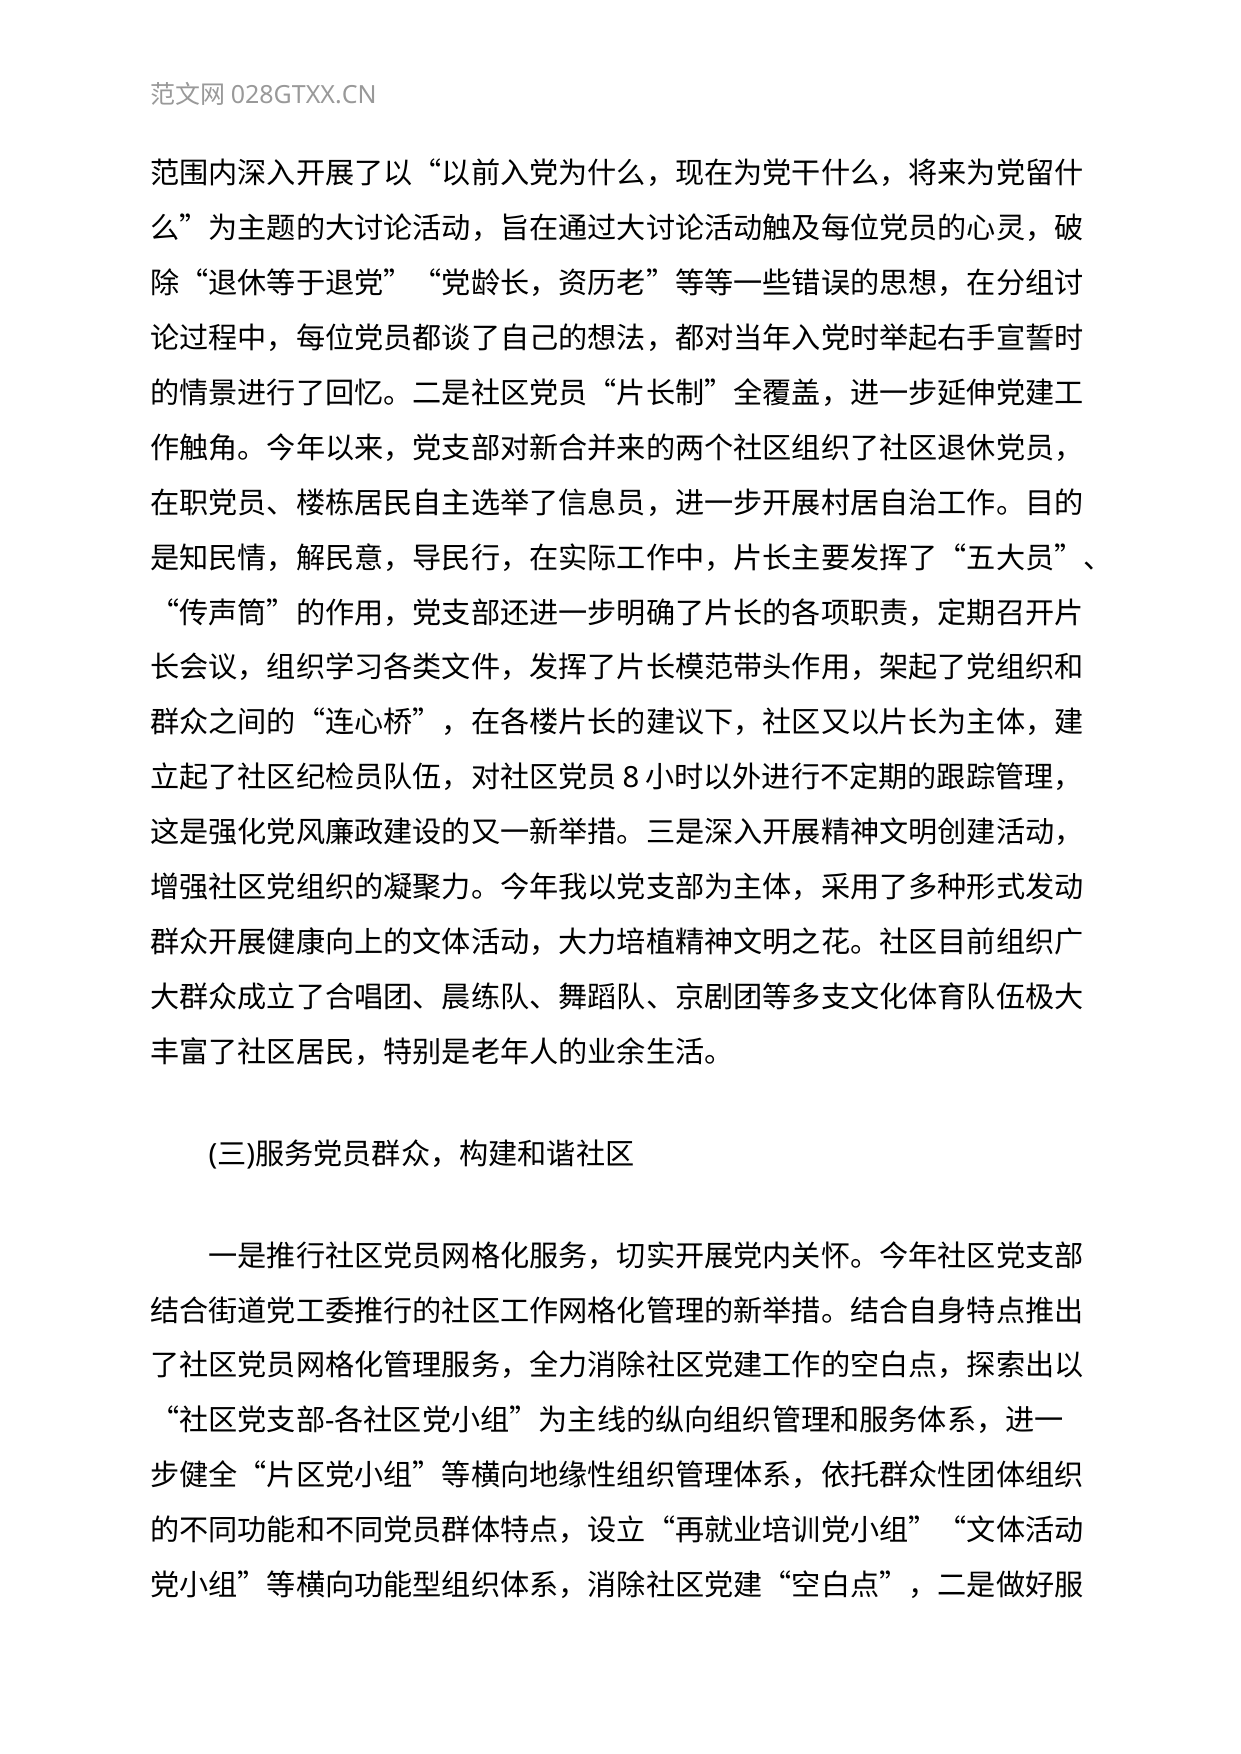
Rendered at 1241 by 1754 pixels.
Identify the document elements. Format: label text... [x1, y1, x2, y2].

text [150, 1232, 1090, 1604]
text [150, 150, 1090, 1071]
text (三)服务党员群众，构建和谐社区 [150, 1130, 1090, 1173]
